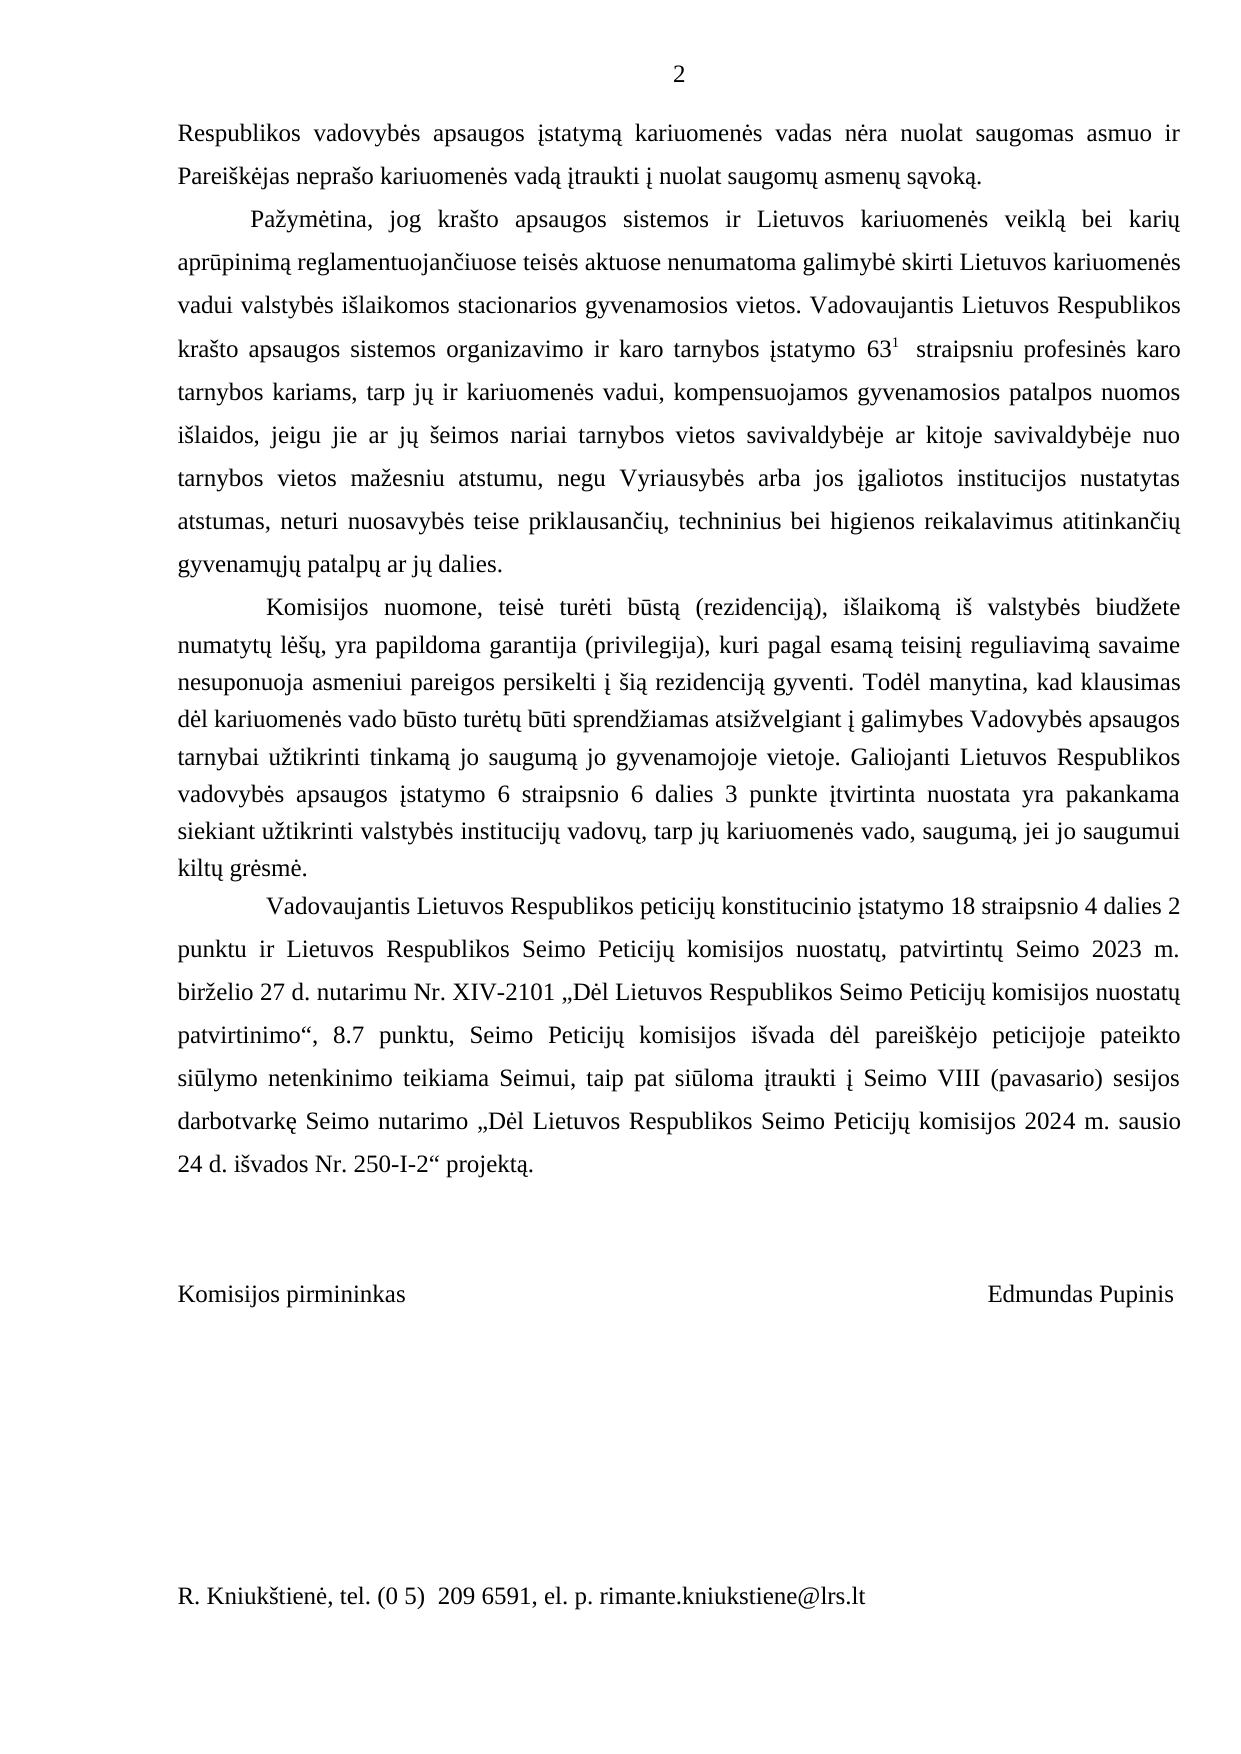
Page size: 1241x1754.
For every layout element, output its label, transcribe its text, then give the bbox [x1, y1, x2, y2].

text Komisijos pirmininkas Edmundas Pupinis [177, 1279, 1181, 1308]
text R. Kniukštienė, tel. (0 5) 209 6591, el. p. rimante.kniukstiene@lrs.lt [177, 1581, 1181, 1609]
text Vadovaujantis Lietuvos Respublikos peticijų konstitucinio įstatymo 18 straipsnio 4 dalies 2 punktu ir Lietuvos Respublikos Seimo Peticijų komisijos nuostatų, patvirtintų Seimo 2023 m. birželio 27 d. nutarimu Nr. XIV-2101 „Dėl Lietuvos Respublikos Seimo Peticijų komisijos nuostatų patvirtinimo“, 8.7 punktu, Seimo Peticijų komisijos išvada dėl pareiškėjo peticijoje pateikto siūlymo netenkinimo teikiama Seimui, taip pat siūloma įtraukti į Seimo VIII (pavasario) sesijos darbotvarkę Seimo nutarimo „Dėl Lietuvos Respublikos Seimo Peticijų komisijos 2024 m. sausio 24 d. išvados Nr. 250-I-2“ projektą. [177, 891, 1181, 1178]
text Komisijos nuomone, teisė turėti būstą (rezidenciją), išlaikomą iš valstybės biudžete numatytų lėšų, yra papildoma garantija (privilegija), kuri pagal esamą teisinį reguliavimą savaime nesuponuoja asmeniui pareigos persikelti į šią rezidenciją gyventi. Todėl manytina, kad klausimas dėl kariuomenės vado būsto turėtų būti sprendžiamas atsižvelgiant į galimybes Vadovybės apsaugos tarnybai užtikrinti tinkamą jo saugumą jo gyvenamojoje vietoje. Galiojanti Lietuvos Respublikos vadovybės apsaugos įstatymo 6 straipsnio 6 dalies 3 punkte įtvirtinta nuostata yra pakankama siekiant užtikrinti valstybės institucijų vadovų, tarp jų kariuomenės vado, saugumą, jei jo saugumui kiltų grėsmė. [177, 592, 1181, 882]
text Pažymėtina, jog krašto apsaugos sistemos ir Lietuvos kariuomenės veiklą bei karių aprūpinimą reglamentuojančiuose teisės aktuose nenumatoma galimybė skirti Lietuvos kariuomenės vadui valstybės išlaikomos stacionarios gyvenamosios vietos. Vadovaujantis Lietuvos Respublikos krašto apsaugos sistemos organizavimo ir karo tarnybos įstatymo 631 straipsniu profesinės karo tarnybos kariams, tarp jų ir kariuomenės vadui, kompensuojamos gyvenamosios patalpos nuomos išlaidos, jeigu jie ar jų šeimos nariai tarnybos vietos savivaldybėje ar kitoje savivaldybėje nuo tarnybos vietos mažesniu atstumu, negu Vyriausybės arba jos įgaliotos institucijos nustatytas atstumas, neturi nuosavybės teise priklausančių, techninius bei higienos reikalavimus atitinkančių gyvenamųjų patalpų ar jų dalies. [177, 204, 1181, 578]
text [177, 118, 1181, 190]
